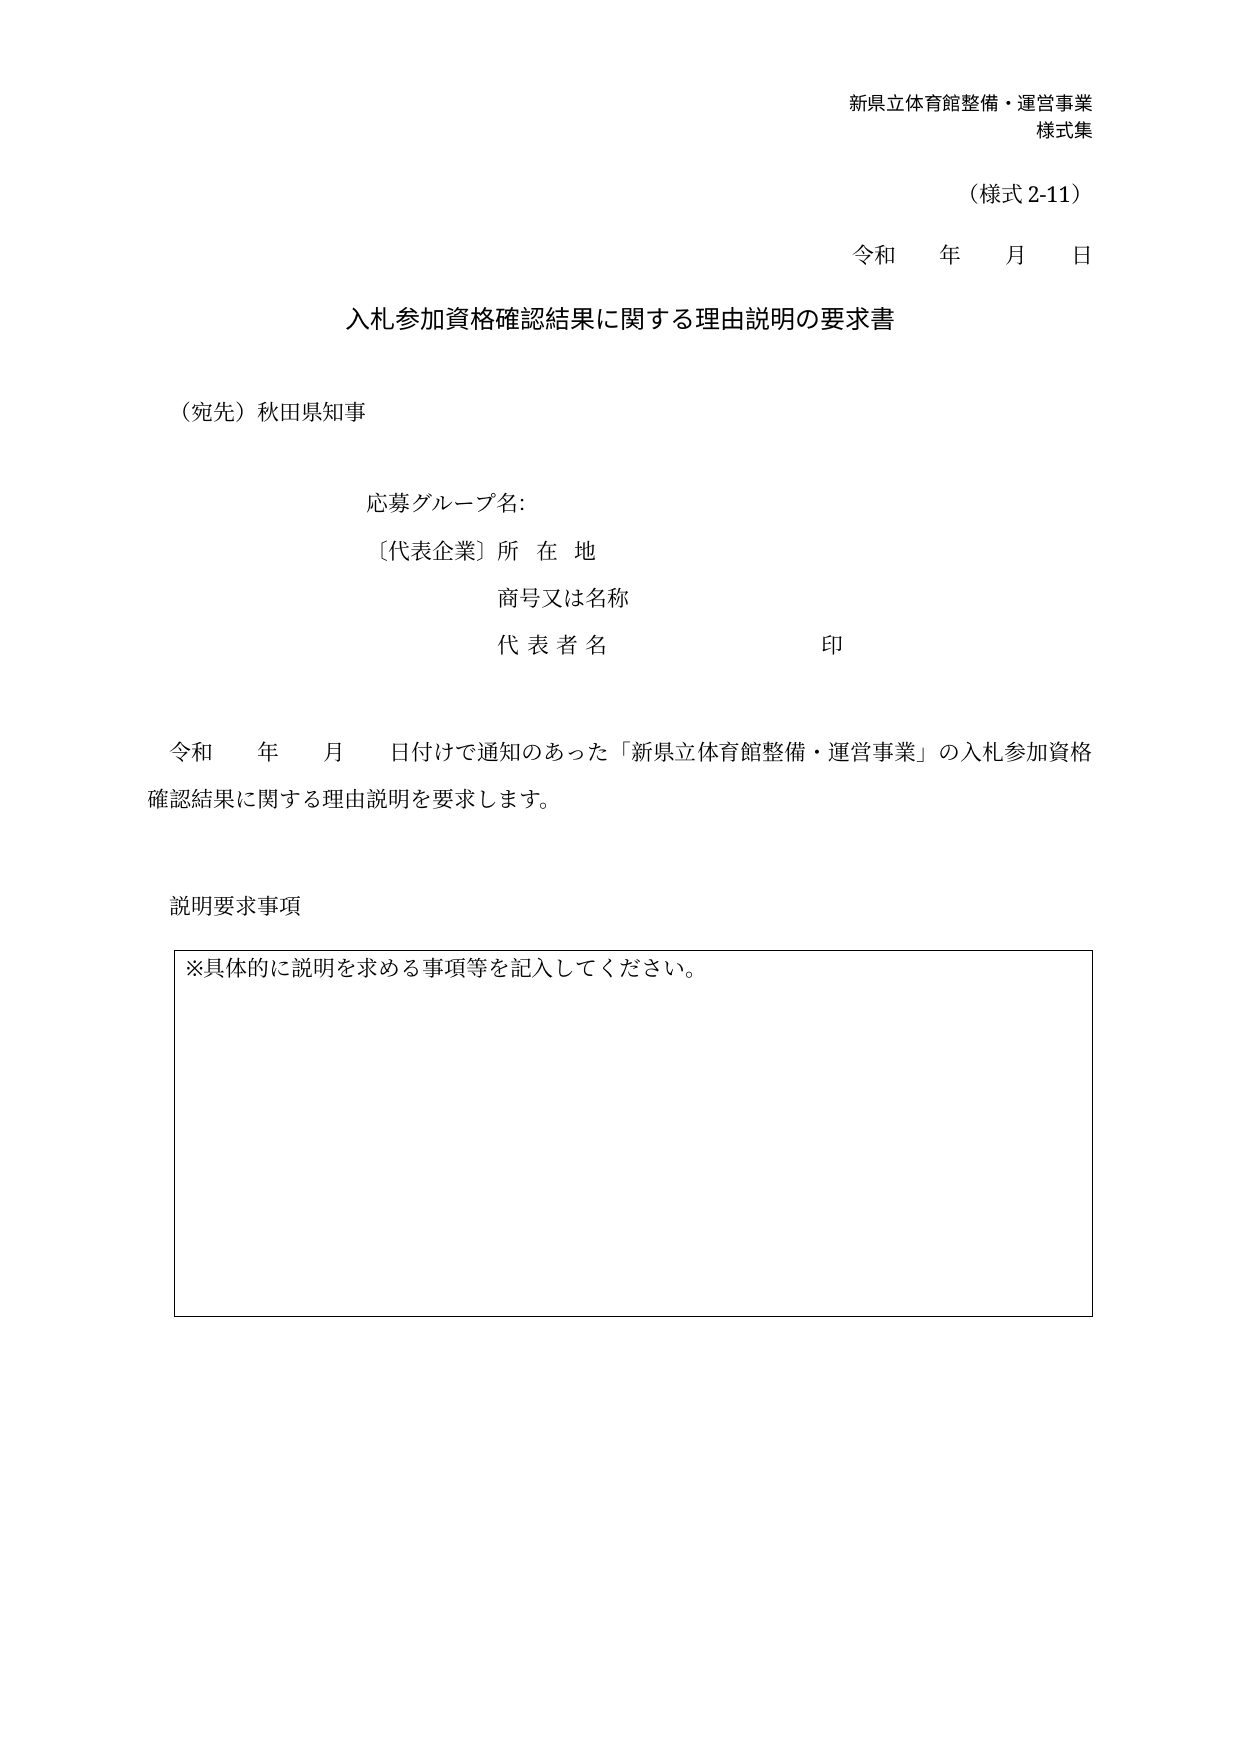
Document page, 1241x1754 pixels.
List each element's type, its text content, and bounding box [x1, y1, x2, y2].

text 代表者名 印 [498, 628, 1092, 660]
text 説明要求事項 [169, 889, 1092, 920]
text 商号又は名称 [498, 581, 1092, 612]
text 令和 年 月 日 [148, 238, 1092, 270]
text 〔代表企業〕所在地 [366, 534, 1092, 565]
table_header ※具体的に説明を求める事項等を記入してください。 [175, 951, 1092, 1316]
text （様式2-11） [148, 177, 1092, 209]
text 令和 年 月 日付けで通知のあった「新県立体育館整備・運営事業」の入札参加資格確認結果に関する理由説明を要求します。 [148, 735, 1092, 814]
text （宛先）秋田県知事 [148, 396, 1092, 427]
text 応募グループ名： [366, 487, 1092, 518]
text 入札参加資格確認結果に関する理由説明の要求書 [148, 300, 1092, 336]
